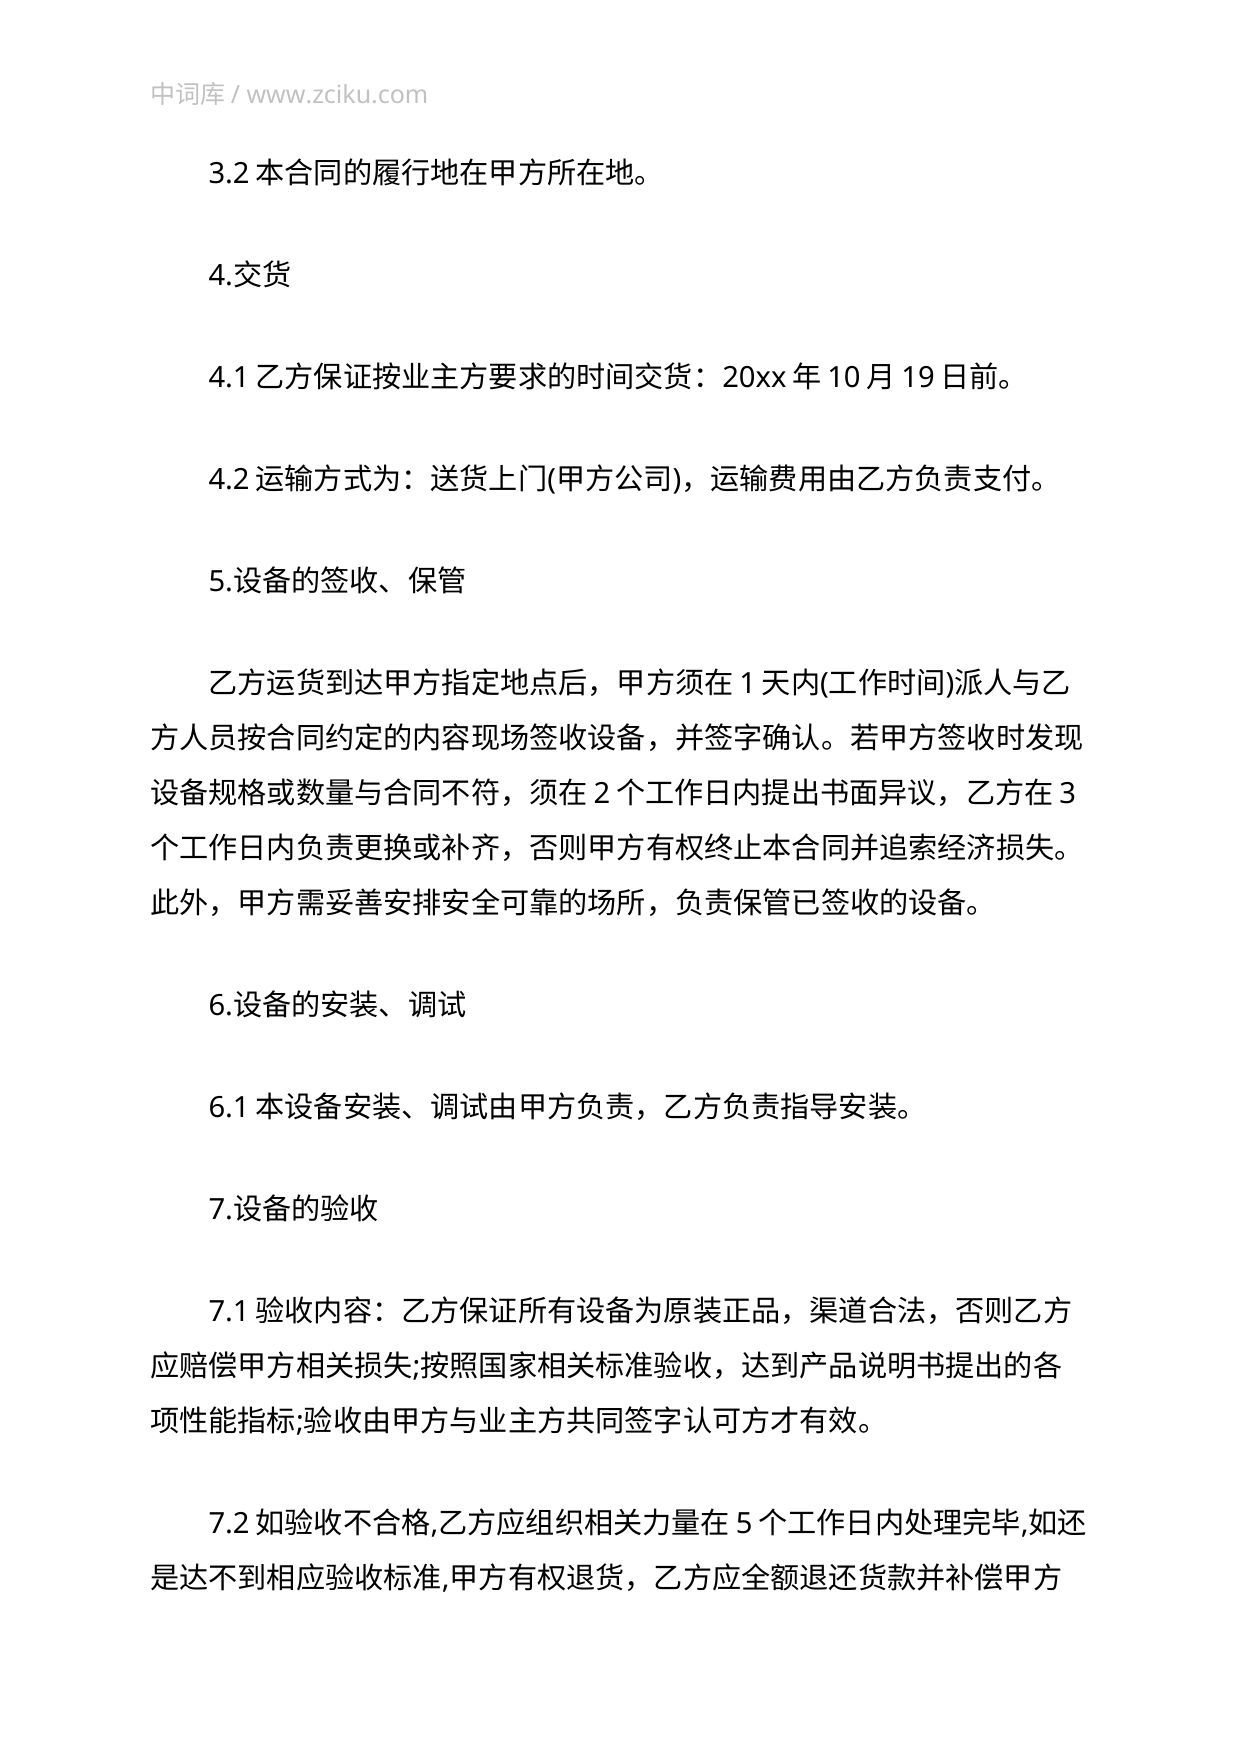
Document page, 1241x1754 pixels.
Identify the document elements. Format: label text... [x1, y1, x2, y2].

text 7.设备的验收 [150, 1185, 1090, 1228]
text 5.设备的签收、保管 [150, 558, 1090, 600]
text 4.交货 [150, 252, 1090, 294]
text 3.2本合同的履行地在甲方所在地。 [150, 150, 1090, 192]
text 4.1乙方保证按业主方要求的时间交货：20xx年10月19日前。 [150, 354, 1090, 396]
text 7.1验收内容：乙方保证所有设备为原装正品，渠道合法，否则乙方应赔偿甲方相关损失;按照国家相关标准验收，达到产品说明书提出的各项性能指标;验收由甲方与业主方共同签字认可方才有效。 [150, 1287, 1090, 1440]
text 4.2运输方式为：送货上门(甲方公司)，运输费用由乙方负责支付。 [150, 456, 1090, 498]
text 乙方运货到达甲方指定地点后，甲方须在1天内(工作时间)派人与乙方人员按合同约定的内容现场签收设备，并签字确认。若甲方签收时发现设备规格或数量与合同不符，须在2个工作日内提出书面异议，乙方在3个工作日内负责更换或补齐，否则甲方有权终止本合同并追索经济损失。此外，甲方需妥善安排安全可靠的场所，负责保管已签收的设备。 [150, 660, 1090, 922]
text 6.1本设备安装、调试由甲方负责，乙方负责指导安装。 [150, 1083, 1090, 1126]
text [150, 1499, 1090, 1597]
text 6.设备的安装、调试 [150, 981, 1090, 1024]
